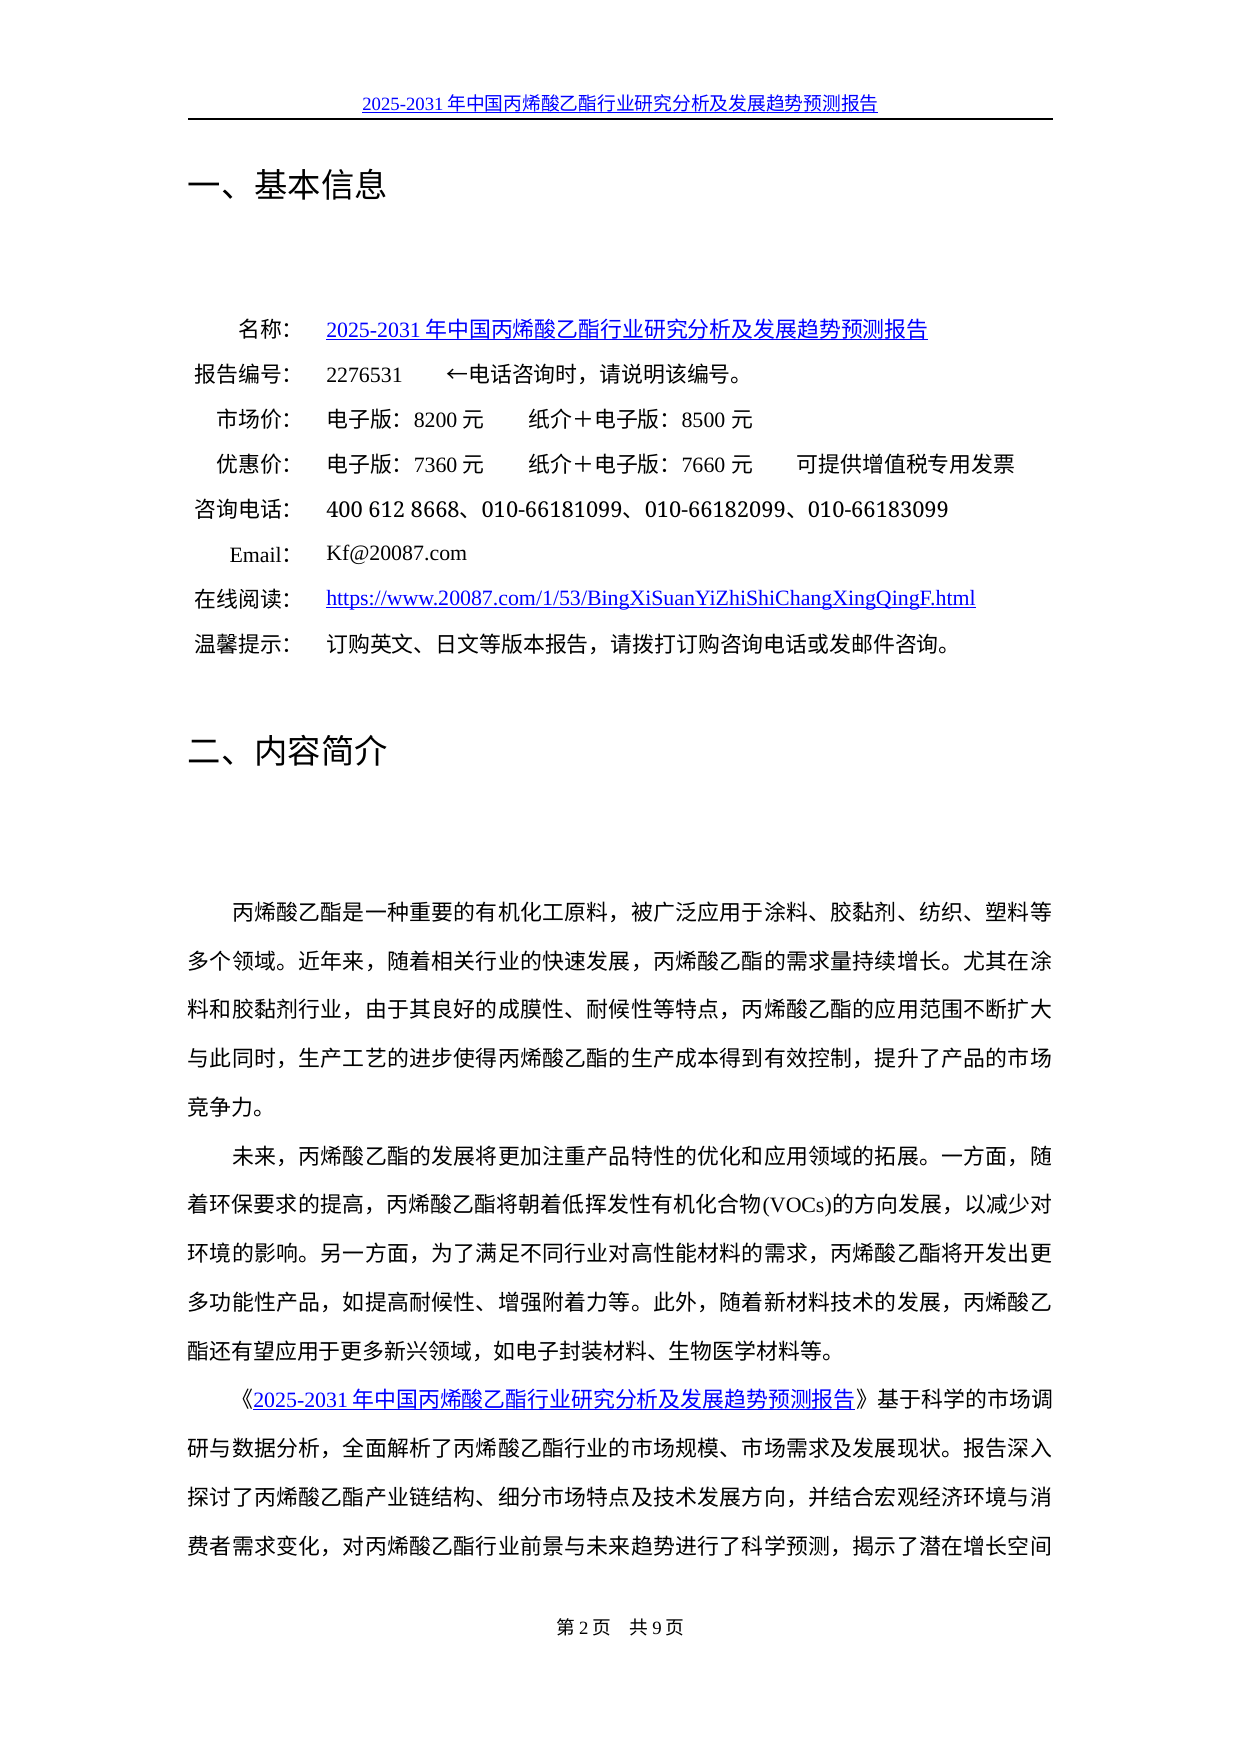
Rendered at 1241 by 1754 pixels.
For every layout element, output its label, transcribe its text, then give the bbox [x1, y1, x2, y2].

table_cell 订购英文、日文等版本报告，请拨打订购咨询电话或发邮件咨询。 [315, 627, 1073, 672]
table_cell 报告编号： [167, 357, 315, 402]
table_cell Kf@20087.com [315, 537, 1073, 582]
table_cell 咨询电话： [167, 492, 315, 537]
table_cell Email： [167, 537, 315, 582]
table_cell 2276531 ←电话咨询时，请说明该编号。 [315, 357, 1073, 402]
table_header 名称： [167, 312, 315, 357]
table_cell 400 612 8668、010-66181099、010-66182099、010-66183099 [315, 492, 1073, 537]
table_cell 温馨提示： [167, 627, 315, 672]
table_cell 在线阅读： [167, 582, 315, 627]
table_cell 电子版：7360 元 纸介＋电子版：7660 元 可提供增值税专用发票 [315, 447, 1073, 492]
title 一、基本信息 [187, 150, 1053, 215]
table_cell [315, 582, 1073, 627]
title 二、内容简介 [187, 717, 1053, 782]
table_cell 电子版：8200 元 纸介＋电子版：8500 元 [315, 402, 1073, 447]
table_cell 优惠价： [167, 447, 315, 492]
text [187, 894, 1053, 1561]
table_cell 市场价： [167, 402, 315, 447]
table_header 2025-2031年中国丙烯酸乙酯行业研究分析及发展趋势预测报告 [315, 312, 1073, 357]
